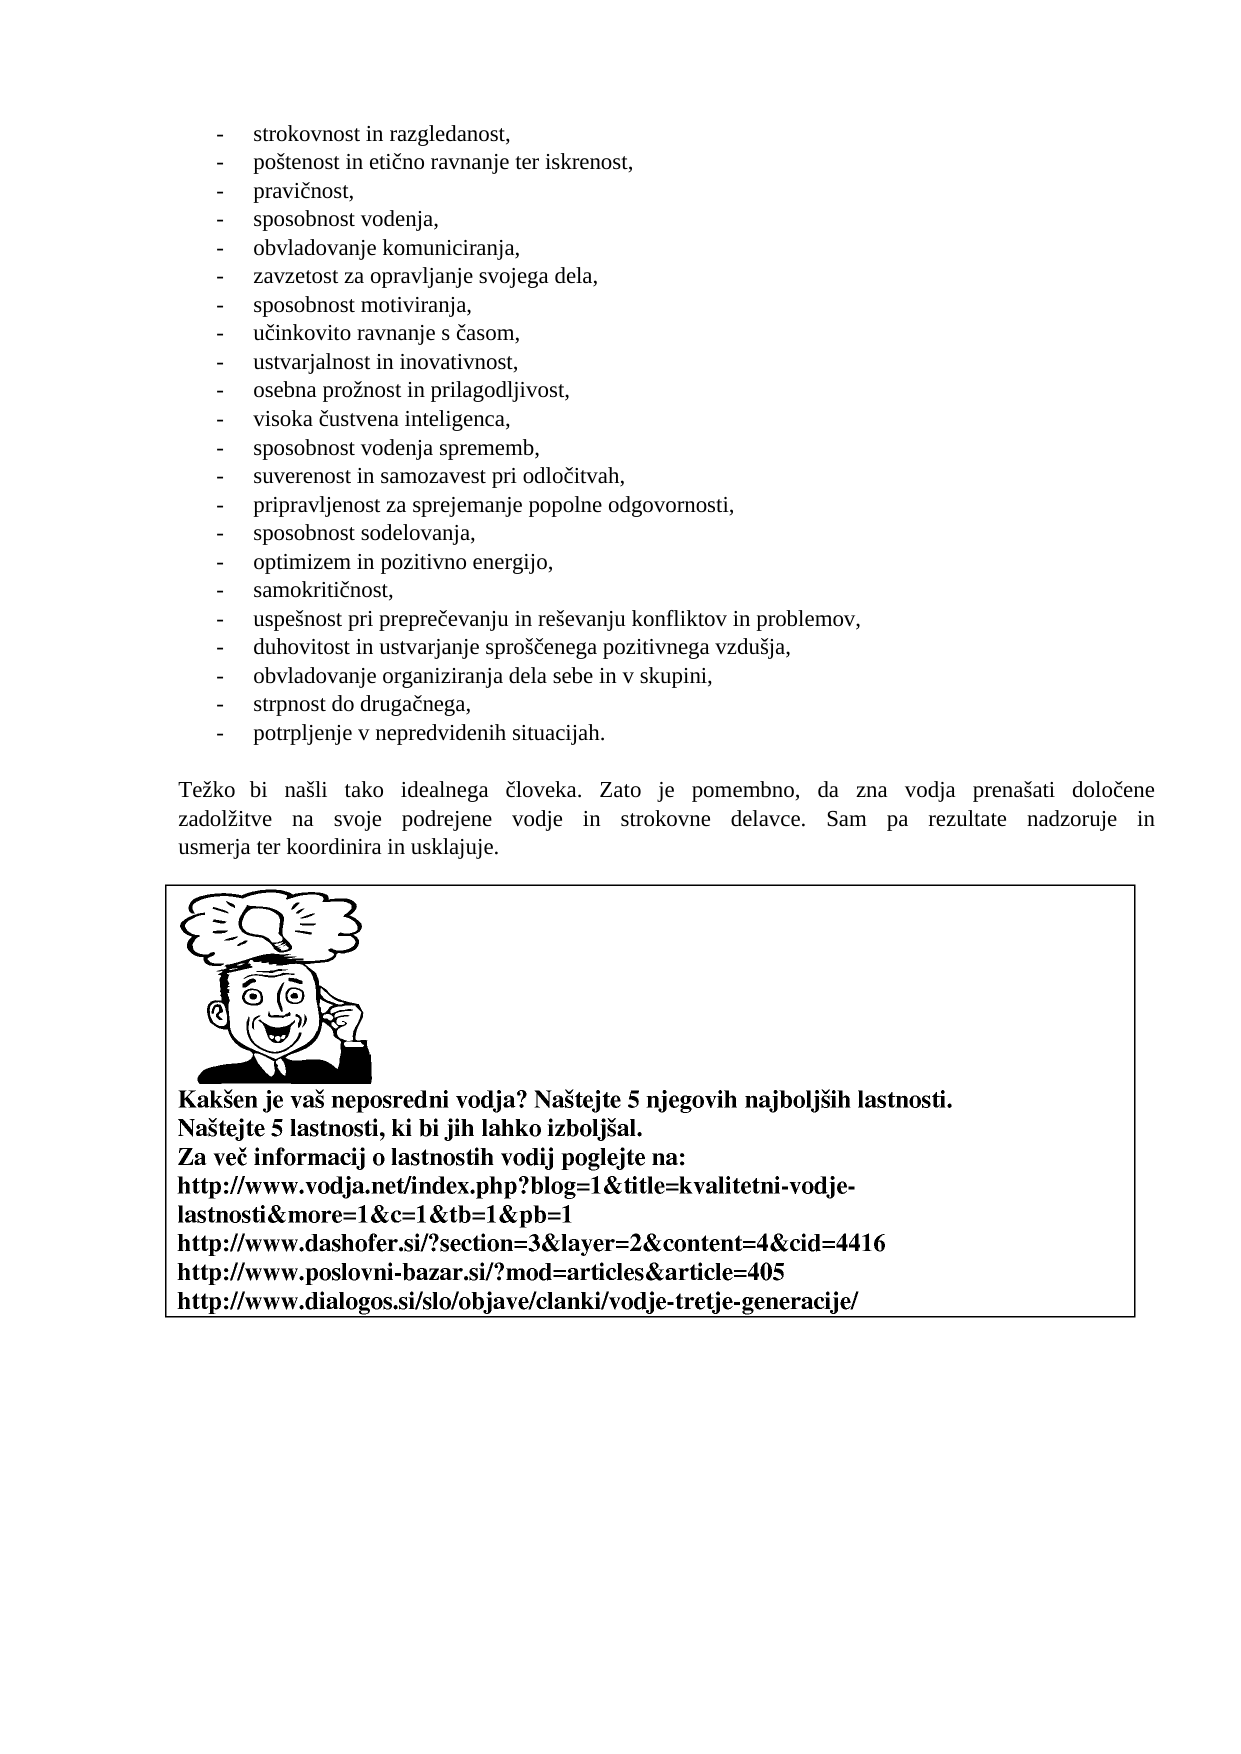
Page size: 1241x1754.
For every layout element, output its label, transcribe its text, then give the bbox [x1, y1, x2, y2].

list suverenost in samozavest pri odločitvah, [216, 461, 1156, 489]
text Težko bi našli tako idealnega človeka. Zato je pomembno, da zna vodja prenašati določene zadolžitve na svoje podrejene vodje in strokovne delavce. Sam pa rezultate nadzoruje in usmerja ter koordinira in usklajuje. [178, 775, 1156, 860]
list sposobnost vodenja sprememb, [216, 432, 1156, 461]
list pravičnost, [216, 175, 1156, 204]
list samokritičnost, [216, 575, 1156, 603]
list obvladovanje komuniciranja, [216, 232, 1156, 261]
picture [140, 871, 1156, 1337]
list poštenost in etično ravnanje ter iskrenost, [216, 147, 1156, 175]
list pripravljenost za sprejemanje popolne odgovornosti, [216, 489, 1156, 518]
list sposobnost vodenja, [216, 204, 1156, 232]
list strokovnost in razgledanost, [216, 118, 1156, 147]
list osebna prožnost in prilagodljivost, [216, 375, 1156, 404]
list duhovitost in ustvarjanje sproščenega pozitivnega vzdušja, [216, 632, 1156, 661]
list sposobnost motiviranja, [216, 289, 1156, 318]
list potrpljenje v nepredvidenih situacijah. [216, 718, 1156, 746]
list sposobnost sodelovanja, [216, 518, 1156, 546]
list obvladovanje organiziranja dela sebe in v skupini, [216, 661, 1156, 689]
list uspešnost pri preprečevanju in reševanju konfliktov in problemov, [216, 603, 1156, 632]
list ustvarjalnost in inovativnost, [216, 347, 1156, 375]
list strpnost do drugačnega, [216, 689, 1156, 718]
list visoka čustvena inteligenca, [216, 404, 1156, 432]
list optimizem in pozitivno energijo, [216, 546, 1156, 575]
list učinkovito ravnanje s časom, [216, 318, 1156, 347]
list zavzetost za opravljanje svojega dela, [216, 261, 1156, 289]
